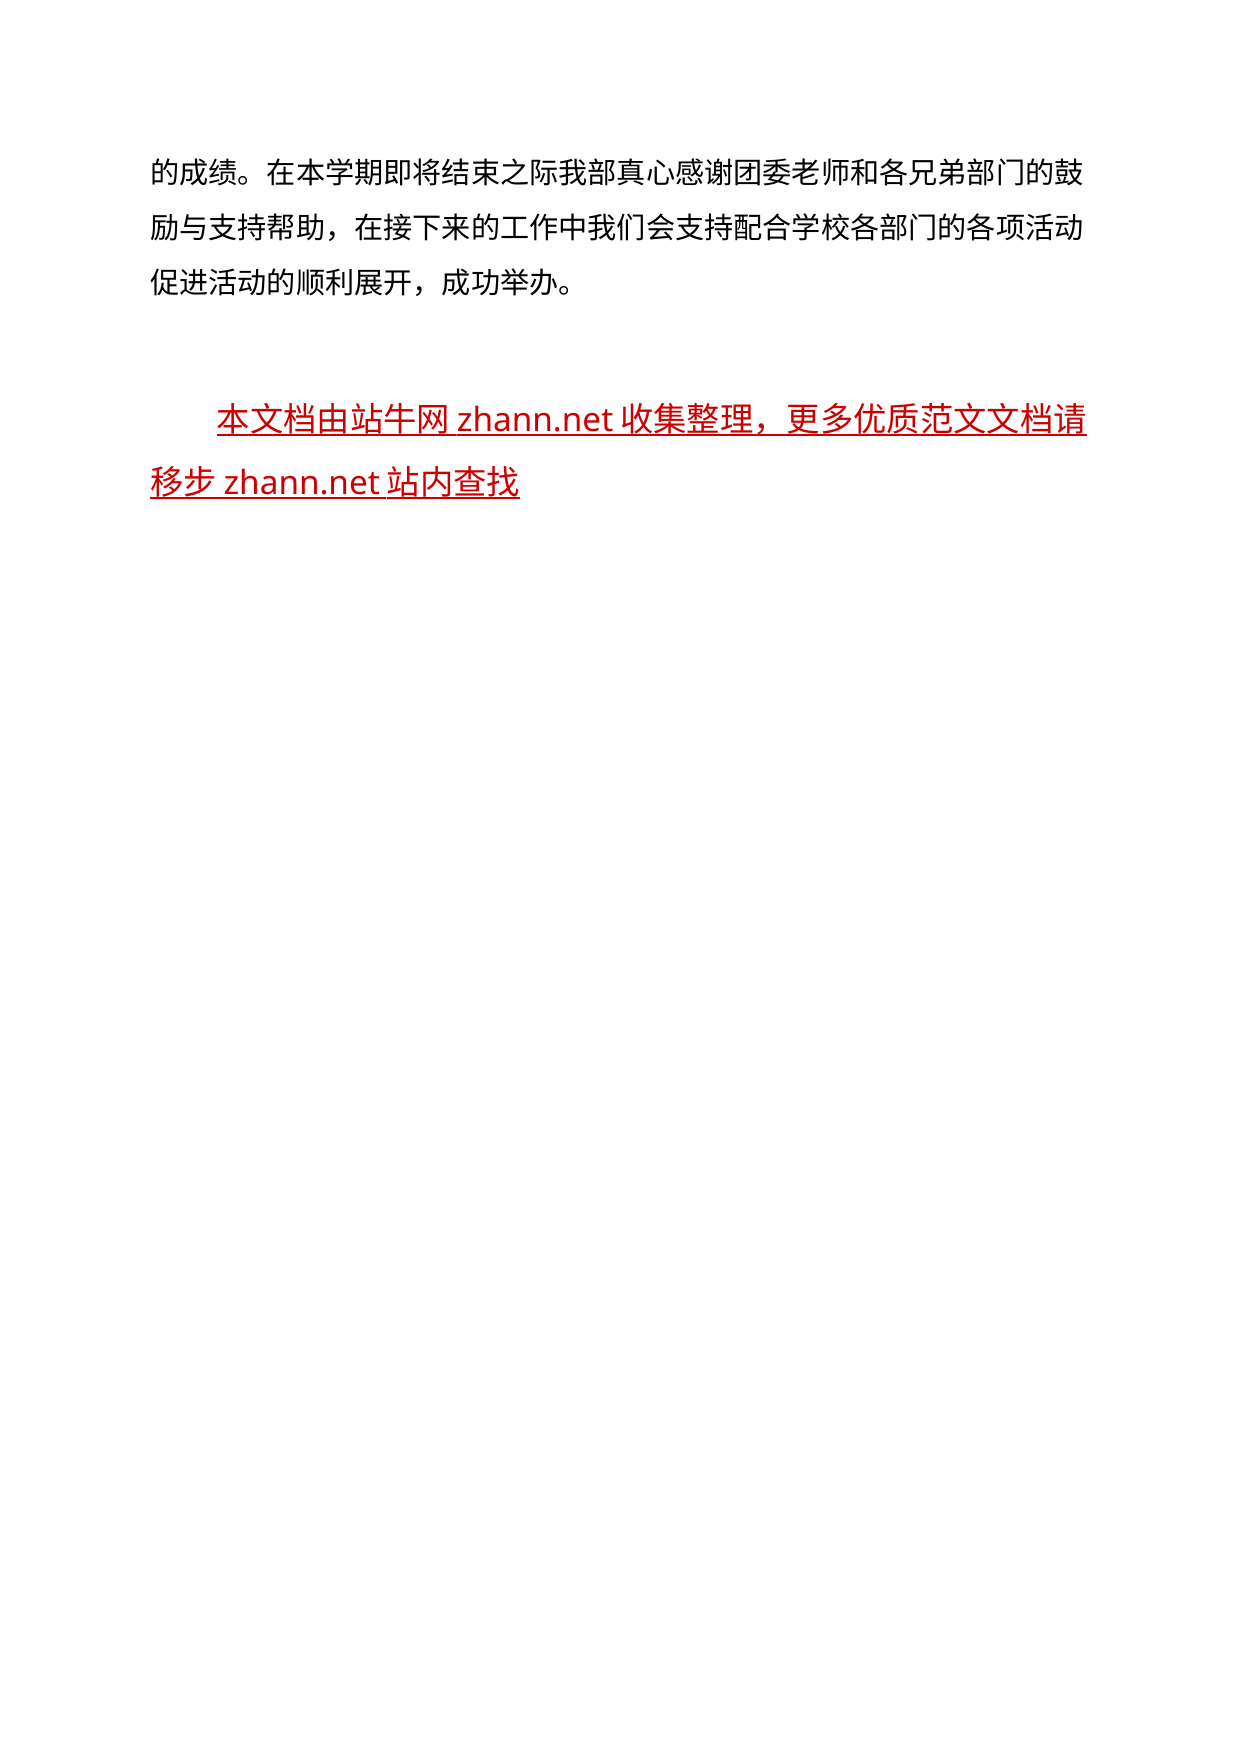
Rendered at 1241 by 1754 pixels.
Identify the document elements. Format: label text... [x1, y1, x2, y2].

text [150, 150, 1090, 302]
text 本文档由站牛网zhann.net收集整理，更多优质范文文档请移步zhann.net站内查找 [150, 393, 1090, 504]
